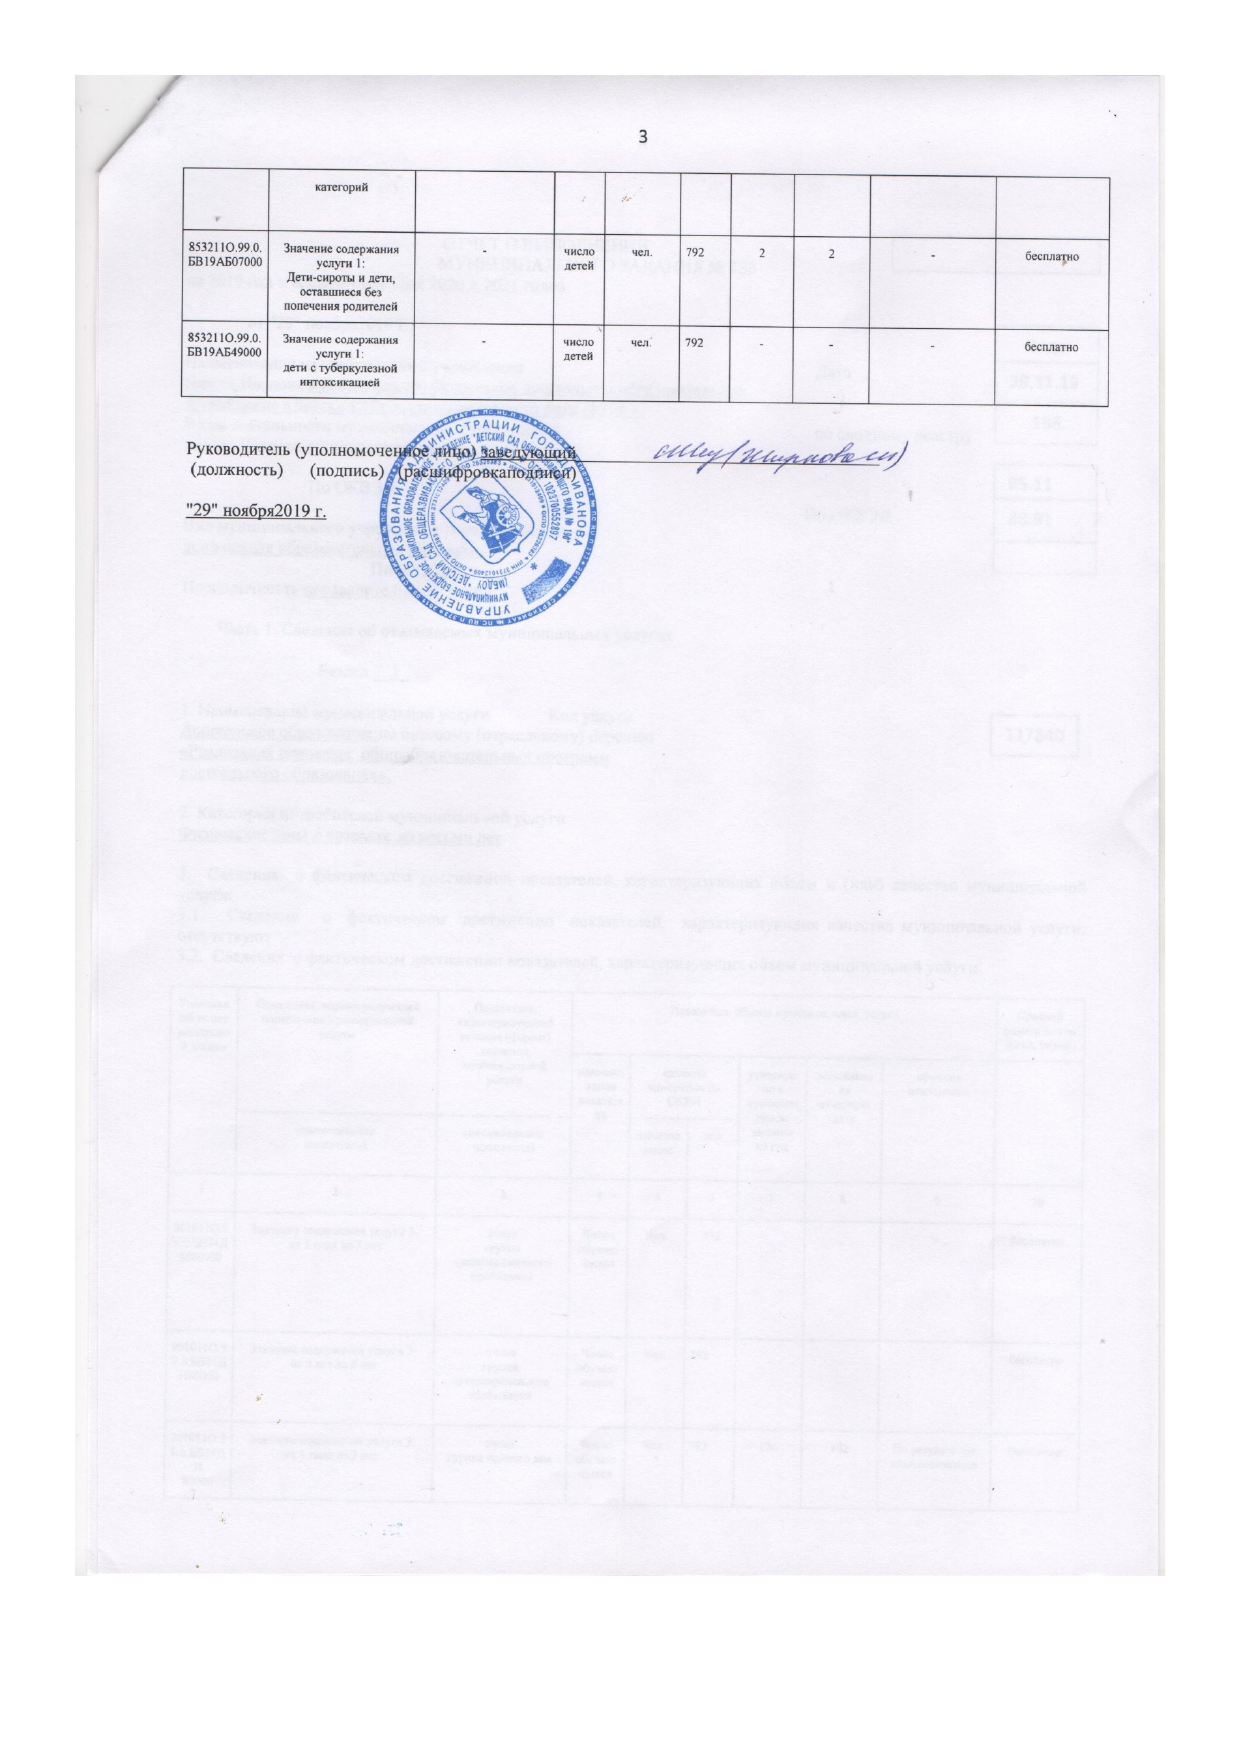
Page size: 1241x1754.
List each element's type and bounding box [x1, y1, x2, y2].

picture [75, 75, 1166, 1576]
